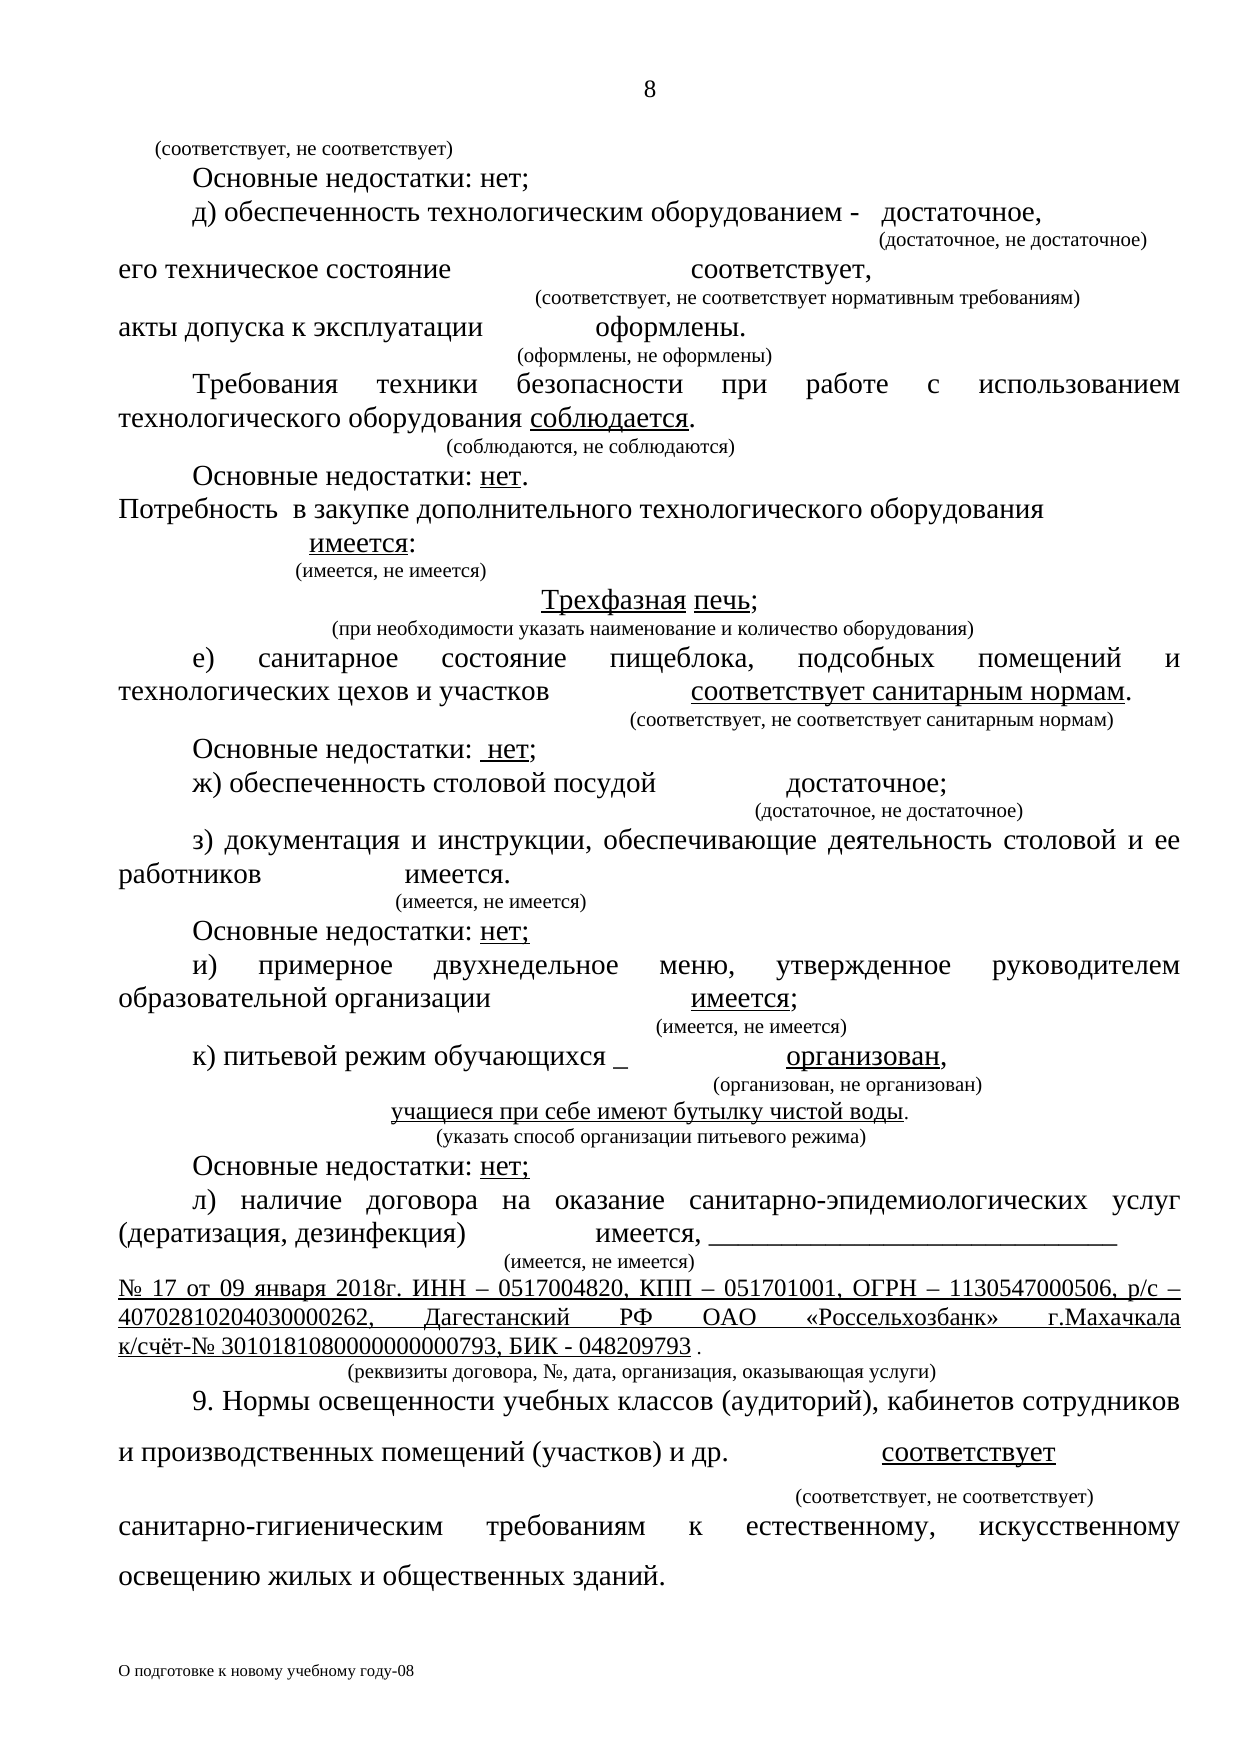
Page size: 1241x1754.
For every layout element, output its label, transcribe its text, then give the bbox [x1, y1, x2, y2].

text № 17 от 09 января 2018г. ИНН – 0517004820, КПП – 051701001, ОГРН – 1130547000506, р/с – 40702810204030000262, Дагестанский РФ ОАО «Россельхозбанк» г.Махачкала к/счёт-№ 3010181080000000000793, БИК - 048209793 . [118, 1300, 1181, 1327]
text Требования техники безопасности при работе с использованием технологического оборудования соблюдается. [118, 367, 1181, 434]
text Основные недостатки: нет; [118, 731, 1181, 765]
text имеется: [118, 525, 1181, 558]
text к) питьевой режим обучающихся _ организован, [118, 1038, 1181, 1072]
text (соответствует, не соответствует санитарным нормам) [118, 707, 1181, 731]
text (имеется, не имеется) [118, 558, 1181, 582]
text (достаточное, не достаточное) [118, 798, 1181, 822]
text (реквизиты договора, №, дата, организация, оказывающая услуги) [118, 1359, 1181, 1383]
text (организован, не организован) [118, 1072, 1181, 1096]
text Основные недостатки: нет; [118, 1148, 1181, 1182]
text Основные недостатки: нет; [118, 913, 1181, 947]
text ж) обеспеченность столовой посудой достаточное; [118, 765, 1181, 798]
text акты допуска к эксплуатации оформлены. (оформлены, не оформлены) [118, 309, 1181, 367]
text (имеется, не имеется) [118, 889, 1181, 913]
text Основные недостатки: нет; [118, 160, 1181, 194]
text з) документация и инструкции, обеспечивающие деятельность столовой и ее работников имеется. [118, 822, 1181, 889]
text (достаточное, не достаточное) [118, 227, 1181, 251]
text Потребность в закупке дополнительного технологического оборудования [118, 491, 1181, 525]
text санитарно-гигиеническим требованиям к естественному, искусственному освещению жилых и общественных зданий. [118, 1508, 1181, 1592]
text (при необходимости указать наименование и количество оборудования) [118, 616, 1181, 640]
text Основные недостатки: нет. [118, 458, 1181, 491]
text 9. Нормы освещенности учебных классов (аудиторий), кабинетов сотрудников и производственных помещений (участков) и др. соответствует [118, 1383, 1181, 1467]
text д) обеспеченность технологическим оборудованием - достаточное, [118, 194, 1181, 227]
text № 17 от 09 января 2018г. ИНН – 0517004820, КПП – 051701001, ОГРН – 1130547000506, р/с – 40702810204030000262, Дагестанский РФ ОАО «Россельхозбанк» г.Махачкала к/счёт-№ 3010181080000000000793, БИК - 048209793 . [118, 1273, 1181, 1298]
text Трехфазная печь; [118, 582, 1181, 616]
text его техническое состояние соответствует, [118, 251, 1181, 285]
text (имеется, не имеется) [118, 1249, 1181, 1273]
text (соответствует, не соответствует) [118, 136, 1181, 160]
text л) наличие договора на оказание санитарно-эпидемиологических услуг (дератизация, дезинфекция) имеется, ____________________________ [118, 1182, 1181, 1249]
text и) примерное двухнедельное меню, утвержденное руководителем образовательной организации имеется; [118, 947, 1181, 1014]
text (соблюдаются, не соблюдаются) [118, 434, 1181, 458]
text е) санитарное состояние пищеблока, подсобных помещений и технологических цехов и участков соответствует санитарным нормам. [118, 640, 1181, 707]
text (имеется, не имеется) [118, 1014, 1181, 1038]
text (соответствует, не соответствует) [118, 1484, 1181, 1508]
text № 17 от 09 января 2018г. ИНН – 0517004820, КПП – 051701001, ОГРН – 1130547000506, р/с – 40702810204030000262, Дагестанский РФ ОАО «Россельхозбанк» г.Махачкала к/счёт-№ 3010181080000000000793, БИК - 048209793 . [118, 1328, 1181, 1359]
text учащиеся при себе имеют бутылку чистой воды. [118, 1096, 1181, 1124]
text (соответствует, не соответствует нормативным требованиям) [118, 285, 1181, 309]
text (указать способ организации питьевого режима) [118, 1124, 1181, 1148]
